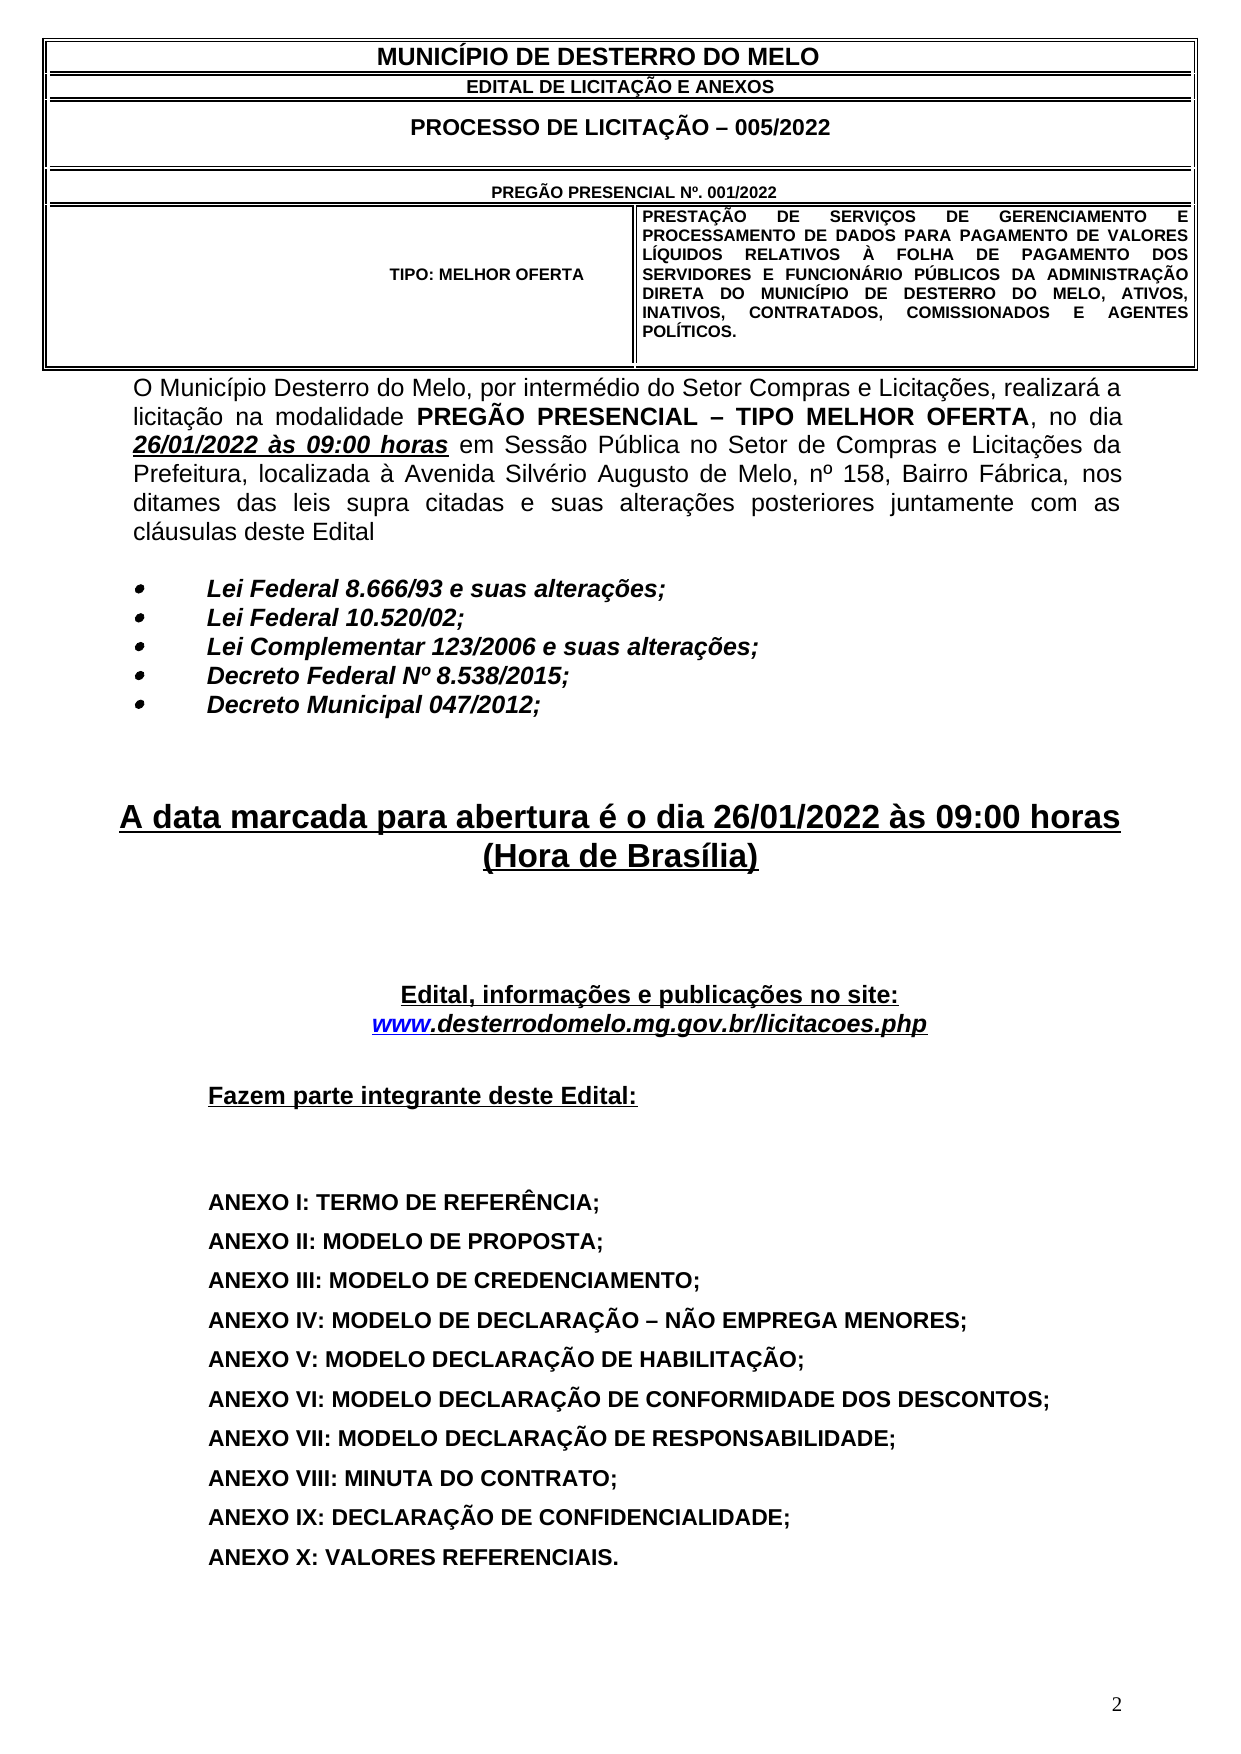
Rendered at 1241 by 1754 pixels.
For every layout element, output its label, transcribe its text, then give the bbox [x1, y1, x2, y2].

list Decreto Federal Nº 8.538/2015; [133, 661, 1122, 690]
list ANEXO V: MODELO DECLARAÇÃO DE HABILITAÇÃO; [208, 1346, 1122, 1373]
list Decreto Municipal 047/2012; [133, 690, 1122, 718]
list A data marcada para abertura é o dia 26/01/2022 às 09:00 horas (Hora de Brasília) [118, 798, 1122, 874]
list ANEXO II: MODELO DE PROPOSTA; [208, 1228, 1122, 1254]
list ANEXO I: TERMO DE REFERÊNCIA; [208, 1188, 1122, 1215]
list ANEXO III: MODELO DE CREDENCIAMENTO; [208, 1267, 1122, 1294]
list Lei Federal 10.520/02; [133, 603, 1122, 632]
list ANEXO VI: MODELO DECLARAÇÃO DE CONFORMIDADE DOS DESCONTOS; [208, 1386, 1122, 1412]
list Lei Complementar 123/2006 e suas alterações; [133, 632, 1122, 661]
list ANEXO X: VALORES REFERENCIAIS. [208, 1544, 1122, 1570]
list ANEXO VIII: MINUTA DO CONTRATO; [208, 1465, 1122, 1491]
list Fazem parte integrante deste Edital: [208, 1081, 1122, 1109]
list ANEXO IX: DECLARAÇÃO DE CONFIDENCIALIDADE; [208, 1504, 1122, 1531]
list Lei Federal 8.666/93 e suas alterações; [133, 574, 1122, 603]
list www.desterrodomelo.mg.gov.br/licitacoes.php [177, 1009, 1122, 1038]
list ANEXO VII: MODELO DECLARAÇÃO DE RESPONSABILIDADE; [208, 1425, 1122, 1452]
list Edital, informações e publicações no site: [177, 980, 1122, 1009]
list ANEXO IV: MODELO DE DECLARAÇÃO – NÃO EMPREGA MENORES; [208, 1307, 1122, 1333]
text O Município Desterro do Melo, por intermédio do Setor Compras e Licitações, realizará a licitação na modalidade pregão presencial – TIPO MELHOR OFERTA, no dia 26/01/2022 às 09:00 horas em Sessão Pública no Setor de Compras e Licitações da Prefeitura, localizada à Avenida Silvério Augusto de Melo, nº 158, Bairro Fábrica, nos ditames das leis supra citadas e suas alterações posteriores juntamente com as cláusulas deste Edital [133, 373, 1122, 546]
